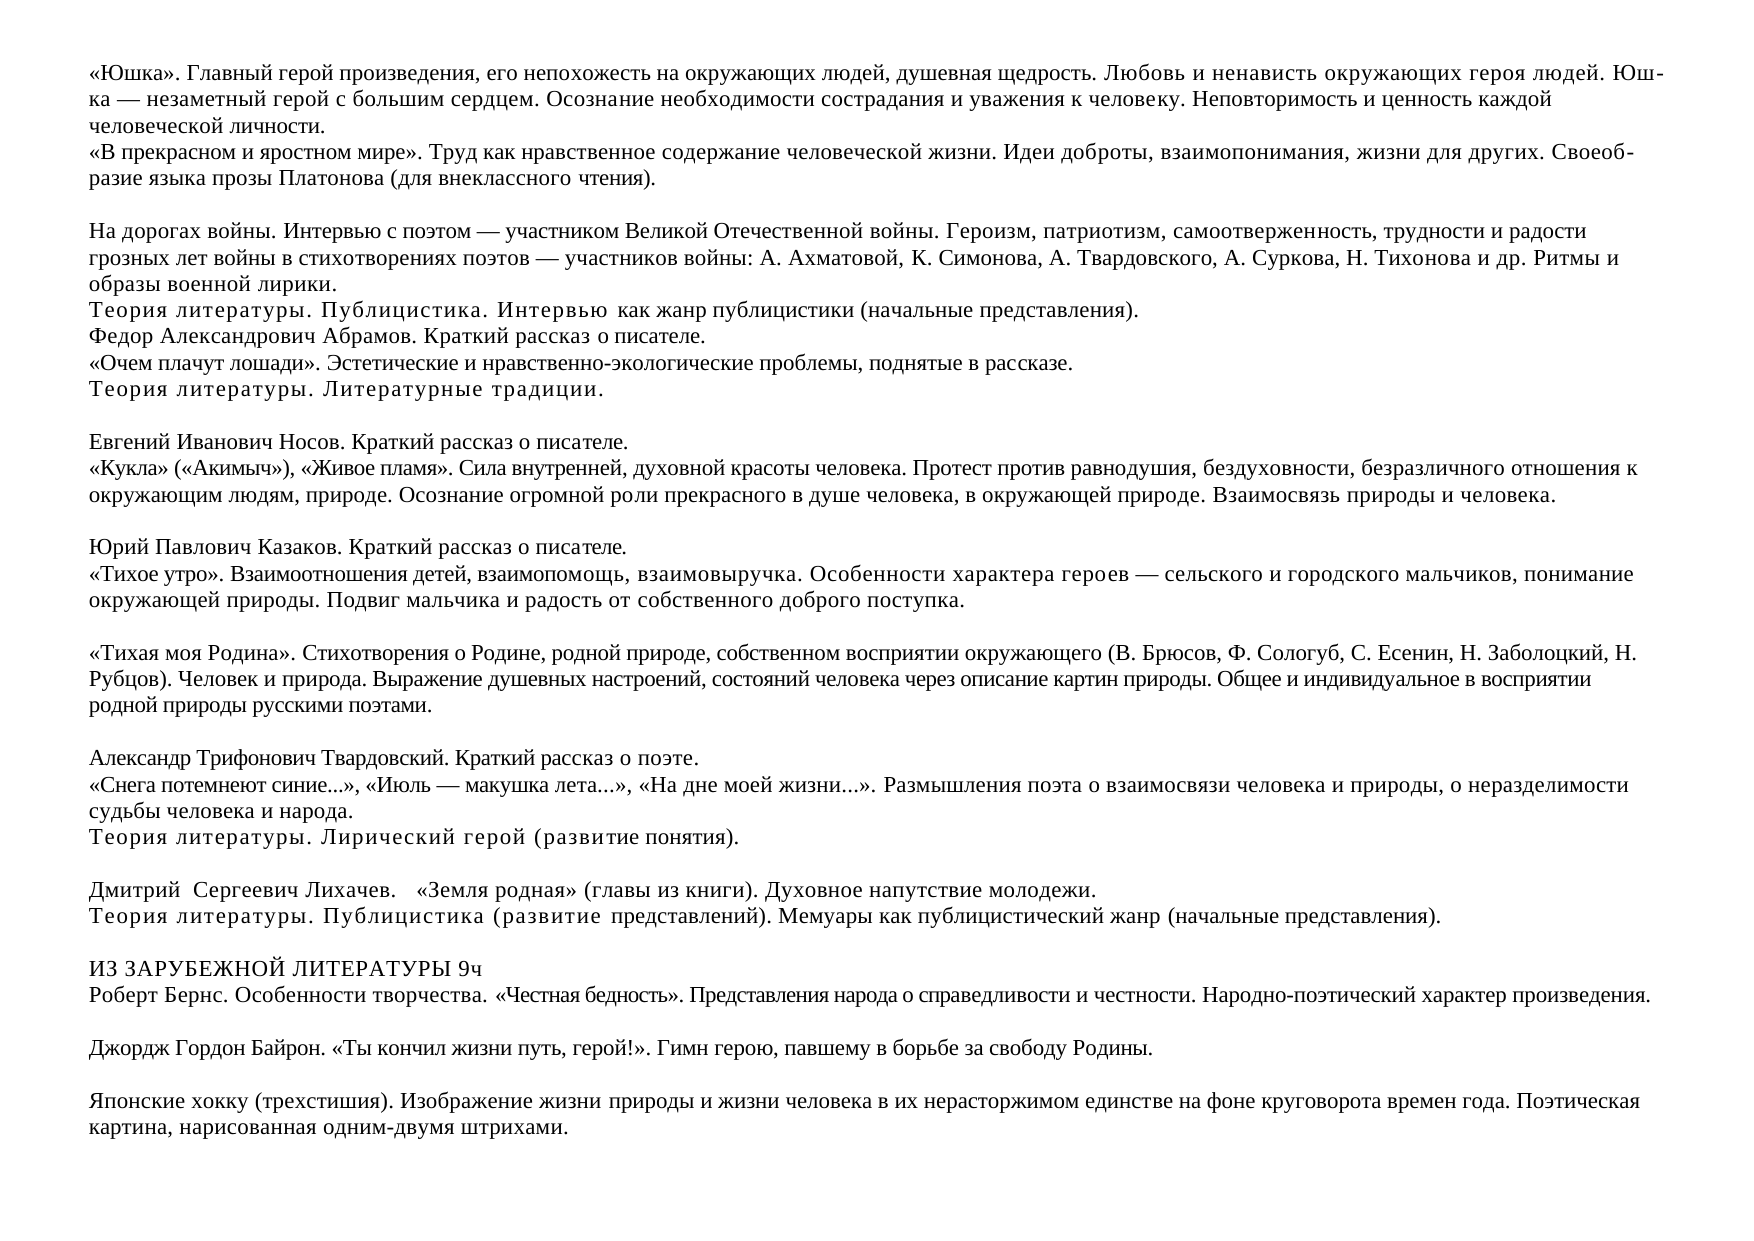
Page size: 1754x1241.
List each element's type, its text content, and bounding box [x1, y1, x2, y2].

text «Очем плачут лошади». Эстетические и нравственно-экологические проблемы, поднятые в рассказе. [89, 349, 1665, 375]
text Дмитрий Сергеевич Лихачев. «Земля родная» (главы из книги). Духовное напутствие молодежи. [89, 876, 1665, 902]
text «Тихая моя Родина». Стихотворения о Родине, родной природе, собственном восприятии окружающего (В. Брюсов, Ф. Сологуб, С. Есенин, Н. Заболоцкий, Н. Рубцов). Человек и природа. Выражение душевных настроений, состояний человека через описание картин природы. Общее и индивидуальное в восприятии родной природы русскими поэтами. [89, 639, 1665, 718]
text Теория литературы. Лирический герой (развитие понятия). [89, 823, 1665, 850]
text Федор Александрович Абрамов. Краткий рассказ о писателе. [89, 323, 1665, 349]
text Теория литературы. Публицистика. Интервью как жанр публицистики (начальные представления). [89, 296, 1665, 323]
text «Кукла» («Акимыч»), «Живое пламя». Сила внутренней, духовной красоты человека. Протест против равнодушия, бездуховности, безразличного отношения к окружающим людям, природе. Осознание огромной роли прекрасного в душе человека, в окружающей природе. Взаимосвязь природы и человека. [89, 454, 1665, 507]
text Юрий Павлович Казаков. Краткий рассказ о писателе. [89, 533, 1665, 560]
text «В прекрасном и яростном мире». Труд как нравственное содержание человеческой жизни. Идеи доброты, взаимопонимания, жизни для других. Своеобразие языка прозы Платонова (для внеклассного чтения). [89, 138, 1665, 191]
text Роберт Бернс. Особенности творчества. «Честная бедность». Представления народа о справедливости и честности. Народно-поэтический характер произведения. [89, 981, 1665, 1008]
text Японские хокку (трехстишия). Изображение жизни природы и жизни человека в их нерасторжимом единстве на фоне круговорота времен года. Поэтическая картина, нарисованная одним-двумя штрихами. [89, 1087, 1665, 1139]
text Теория литературы. Литературные традиции. [89, 375, 1665, 402]
text Евгений Иванович Носов. Краткий рассказ о писателе. [89, 428, 1665, 454]
text Теория литературы. Публицистика (развитие представлений). Мемуары как публицистический жанр (начальные представления). [89, 902, 1665, 929]
text На дорогах войны. Интервью с поэтом — участником Великой Отечественной войны. Героизм, патриотизм, самоотверженность, трудности и радости грозных лет войны в стихотворениях поэтов — участников войны: А. Ахматовой, К. Симонова, А. Твардовского, А. Суркова, Н. Тихонова и др. Ритмы и образы военной лирики. [89, 217, 1665, 296]
text Александр Трифонович Твардовский. Краткий рассказ о поэте. [89, 744, 1665, 771]
text «Тихое утро». Взаимоотношения детей, взаимопомощь, взаимовыручка. Особенности характера героев — сельского и городского мальчиков, понимание окружающей природы. Подвиг мальчика и радость от собственного доброго поступка. [89, 560, 1665, 612]
text Джордж Гордон Байрон. «Ты кончил жизни путь, герой!». Гимн герою, павшему в борьбе за свободу Родины. [89, 1034, 1665, 1061]
text «Юшка». Главный герой произведения, его непохожесть на окружающих людей, душевная щедрость. Любовь и ненависть окружающих героя людей. Юшка — незаметный герой с большим сердцем. Осознание необходимости сострадания и уважения к человеку. Неповторимость и ценность каждой человеческой личности. [89, 59, 1665, 138]
text ИЗ ЗАРУБЕЖНОЙ ЛИТЕРАТУРЫ 9ч [89, 955, 1665, 981]
text «Снега потемнеют синие...», «Июль — макушка лета...», «На дне моей жизни...». Размышления поэта о взаимосвязи человека и природы, о неразделимости судьбы человека и народа. [89, 771, 1665, 823]
